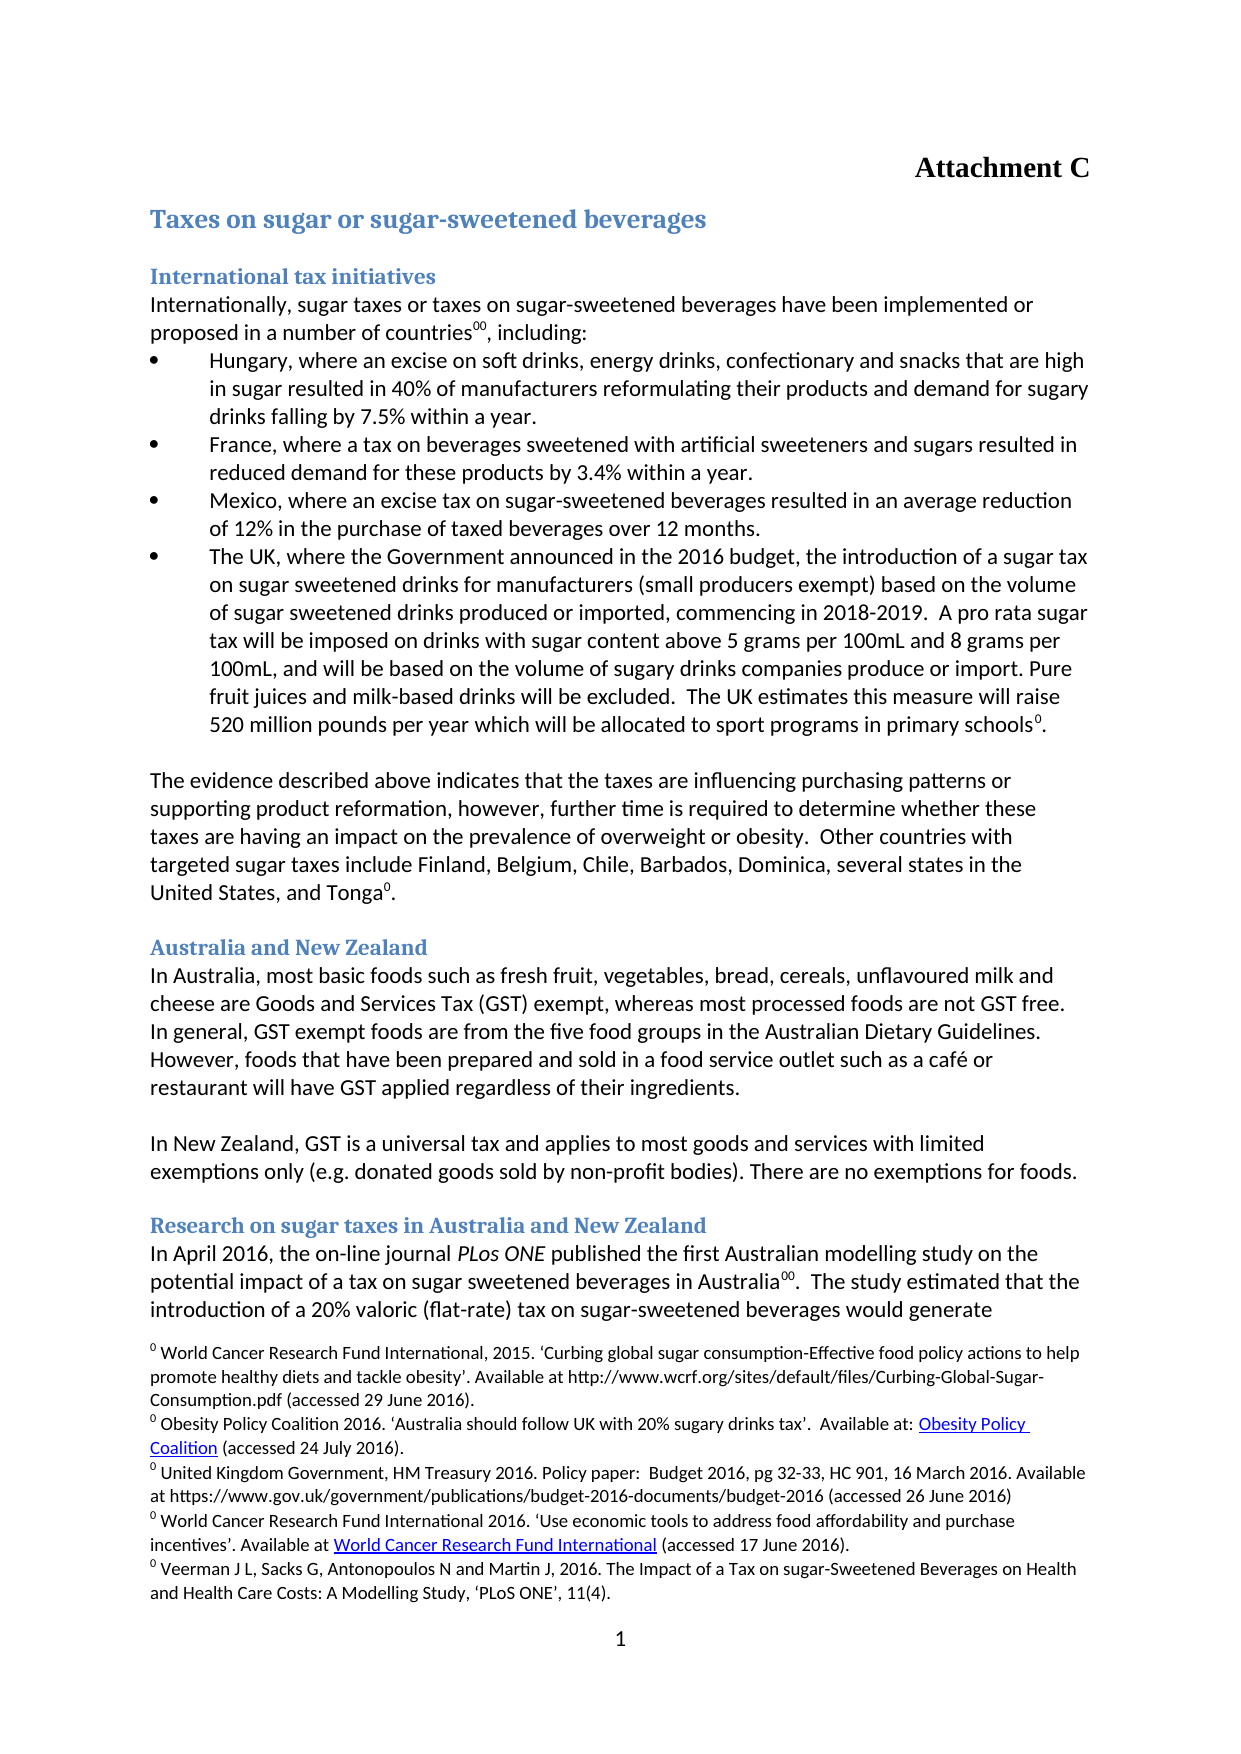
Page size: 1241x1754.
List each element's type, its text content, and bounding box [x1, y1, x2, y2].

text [150, 1239, 1090, 1323]
list Hungary, where an excise on soft drinks, energy drinks, confectionary and snacks that are high in sugar resulted in 40% of manufacturers reformulating their products and demand for sugary drinks falling by 7.5% within a year. [150, 346, 1090, 430]
list France, where a tax on beverages sweetened with artificial sweeteners and sugars resulted in reduced demand for these products by 3.4% within a year. [150, 430, 1090, 486]
text The evidence described above indicates that the taxes are influencing purchasing patterns or supporting product reformation, however, further time is required to determine whether these taxes are having an impact on the prevalence of overweight or obesity. Other countries with targeted sugar taxes include Finland, Belgium, Chile, Barbados, Dominica, several states in the United States, and Tonga. [150, 766, 1090, 906]
text Attachment C [150, 150, 1090, 183]
text In New Zealand, GST is a universal tax and applies to most goods and services with limited exemptions only (e.g. donated goods sold by non-profit bodies). There are no exemptions for foods. [150, 1129, 1090, 1185]
text In Australia, most basic foods such as fresh fruit, vegetables, bread, cereals, unflavoured milk and cheese are Goods and Services Tax (GST) exempt, whereas most processed foods are not GST free. In general, GST exempt foods are from the five food groups in the Australian Dietary Guidelines. However, foods that have been prepared and sold in a food service outlet such as a café or restaurant will have GST applied regardless of their ingredients. [150, 961, 1090, 1101]
list Mexico, where an excise tax on sugar-sweetened beverages resulted in an average reduction of 12% in the purchase of taxed beverages over 12 months. [150, 486, 1090, 542]
list The UK, where the Government announced in the 2016 budget, the introduction of a sugar tax on sugar sweetened drinks for manufacturers (small producers exempt) based on the volume of sugar sweetened drinks produced or imported, commencing in 2018-2019. A pro rata sugar tax will be imposed on drinks with sugar content above 5 grams per 100mL and 8 grams per 100mL, and will be based on the volume of sugary drinks companies produce or import. Pure fruit juices and milk-based drinks will be excluded. The UK estimates this measure will raise 520 million pounds per year which will be allocated to sport programs in primary schools. [150, 542, 1090, 738]
text Australia and New Zealand [150, 934, 1090, 961]
text Internationally, sugar taxes or taxes on sugar-sweetened beverages have been implemented or proposed in a number of countries, including: [150, 290, 1090, 346]
text Research on sugar taxes in Australia and New Zealand [150, 1213, 1090, 1239]
text International tax initiatives [150, 263, 1090, 290]
subtitle Taxes on sugar or sugar-sweetened beverages [150, 204, 1090, 236]
